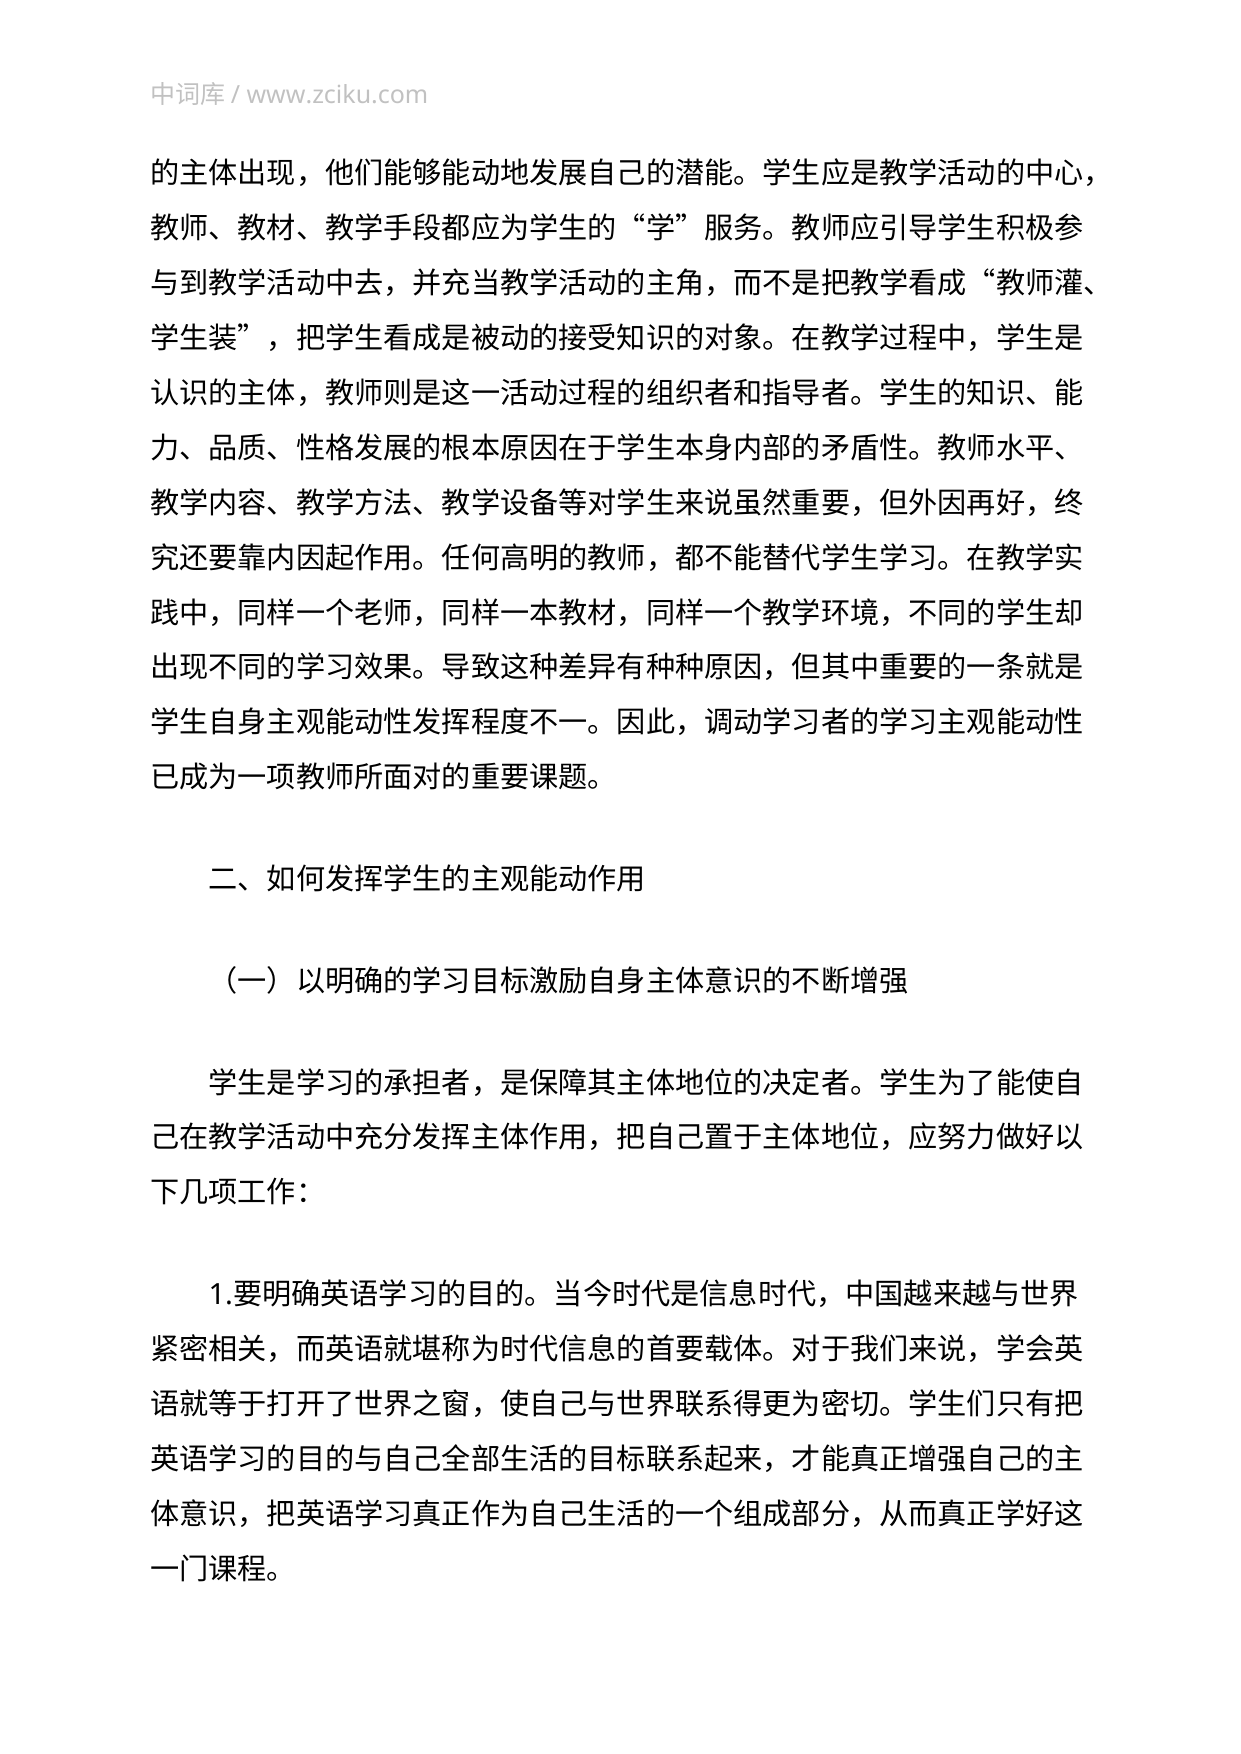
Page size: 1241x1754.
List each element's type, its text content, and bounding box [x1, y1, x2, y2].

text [150, 150, 1090, 796]
text 二、如何发挥学生的主观能动作用 [150, 856, 1090, 898]
text 学生是学习的承担者，是保障其主体地位的决定者。学生为了能使自己在教学活动中充分发挥主体作用，把自己置于主体地位，应努力做好以下几项工作： [150, 1059, 1090, 1211]
text 1.要明确英语学习的目的。当今时代是信息时代，中国越来越与世界紧密相关，而英语就堪称为时代信息的首要载体。对于我们来说，学会英语就等于打开了世界之窗，使自己与世界联系得更为密切。学生们只有把英语学习的目的与自己全部生活的目标联系起来，才能真正增强自己的主体意识，把英语学习真正作为自己生活的一个组成部分，从而真正学好这一门课程。 [150, 1271, 1090, 1588]
text （一）以明确的学习目标激励自身主体意识的不断增强 [150, 957, 1090, 1000]
